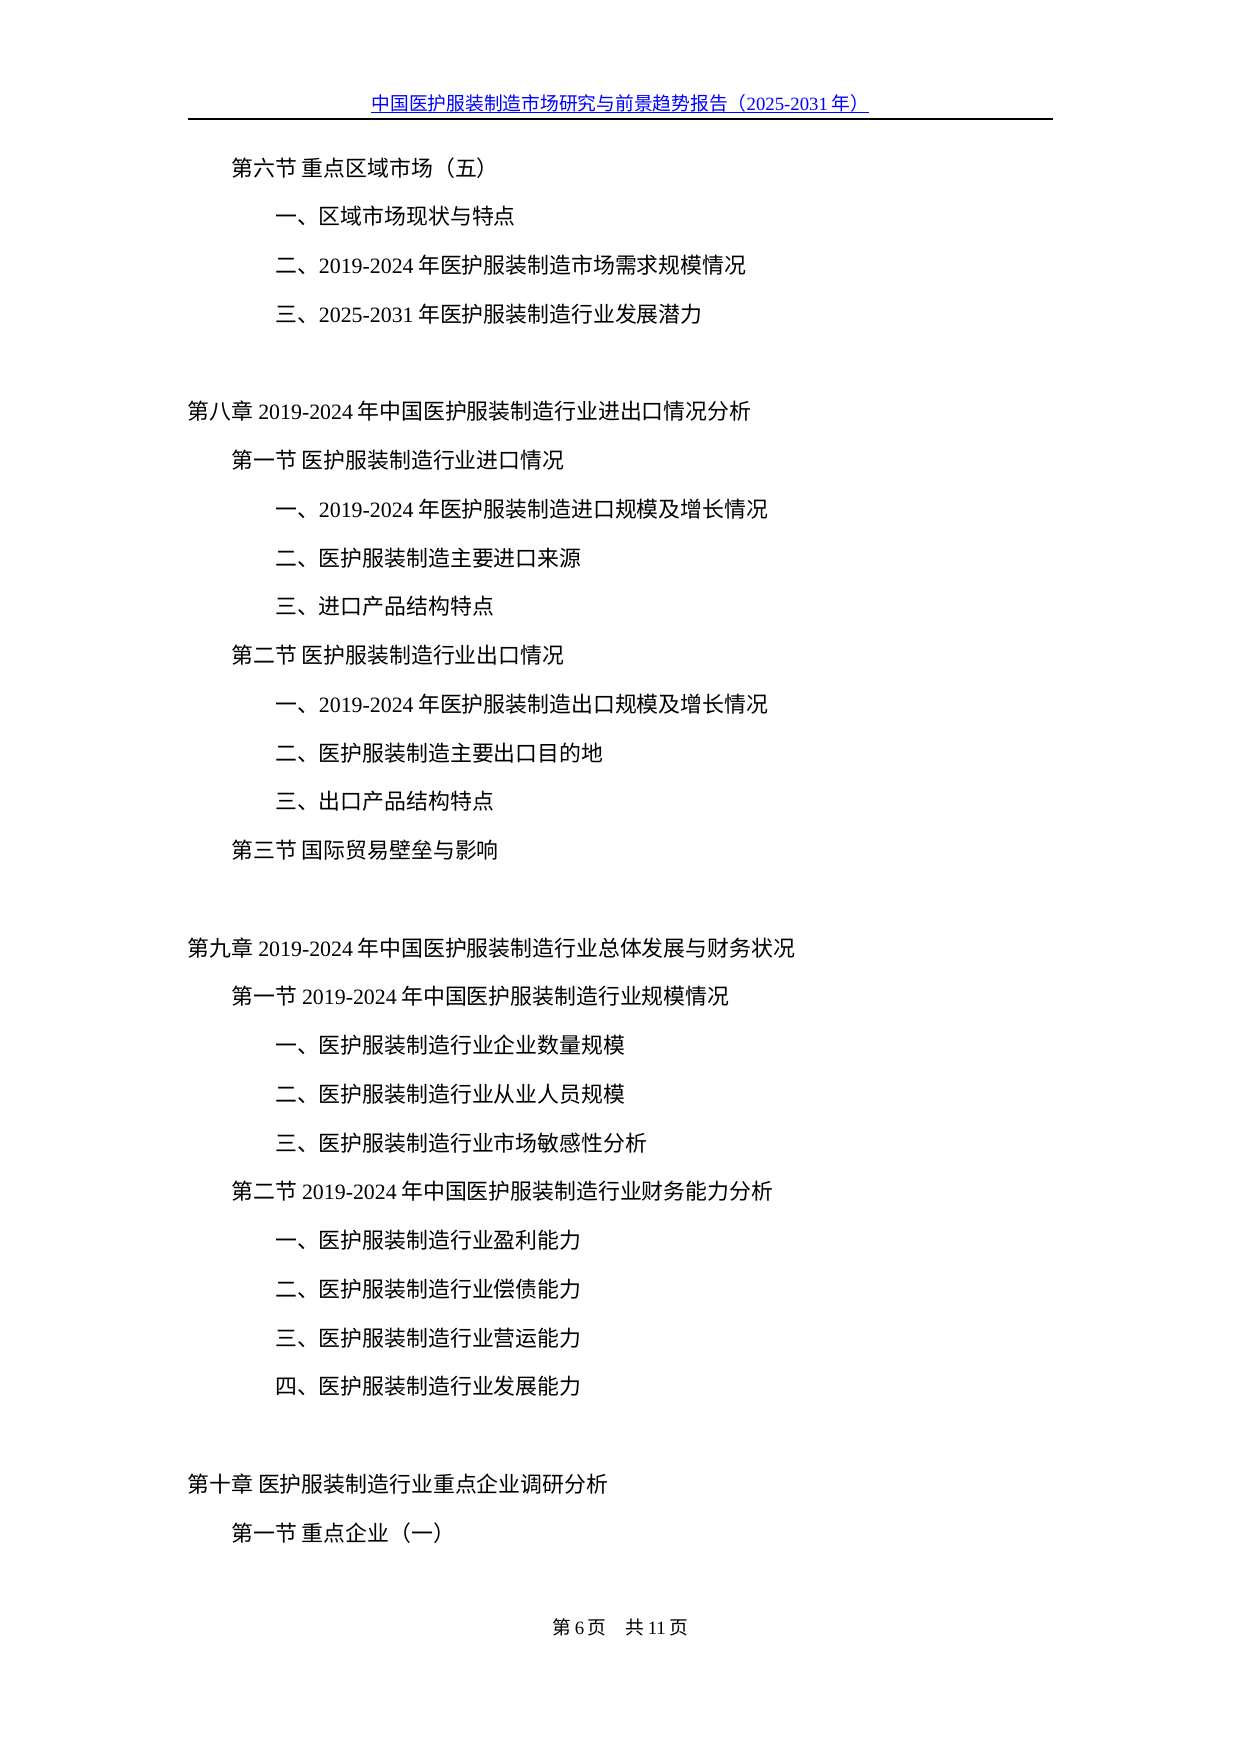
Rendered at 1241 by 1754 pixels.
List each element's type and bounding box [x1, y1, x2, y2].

text [187, 150, 1053, 1548]
